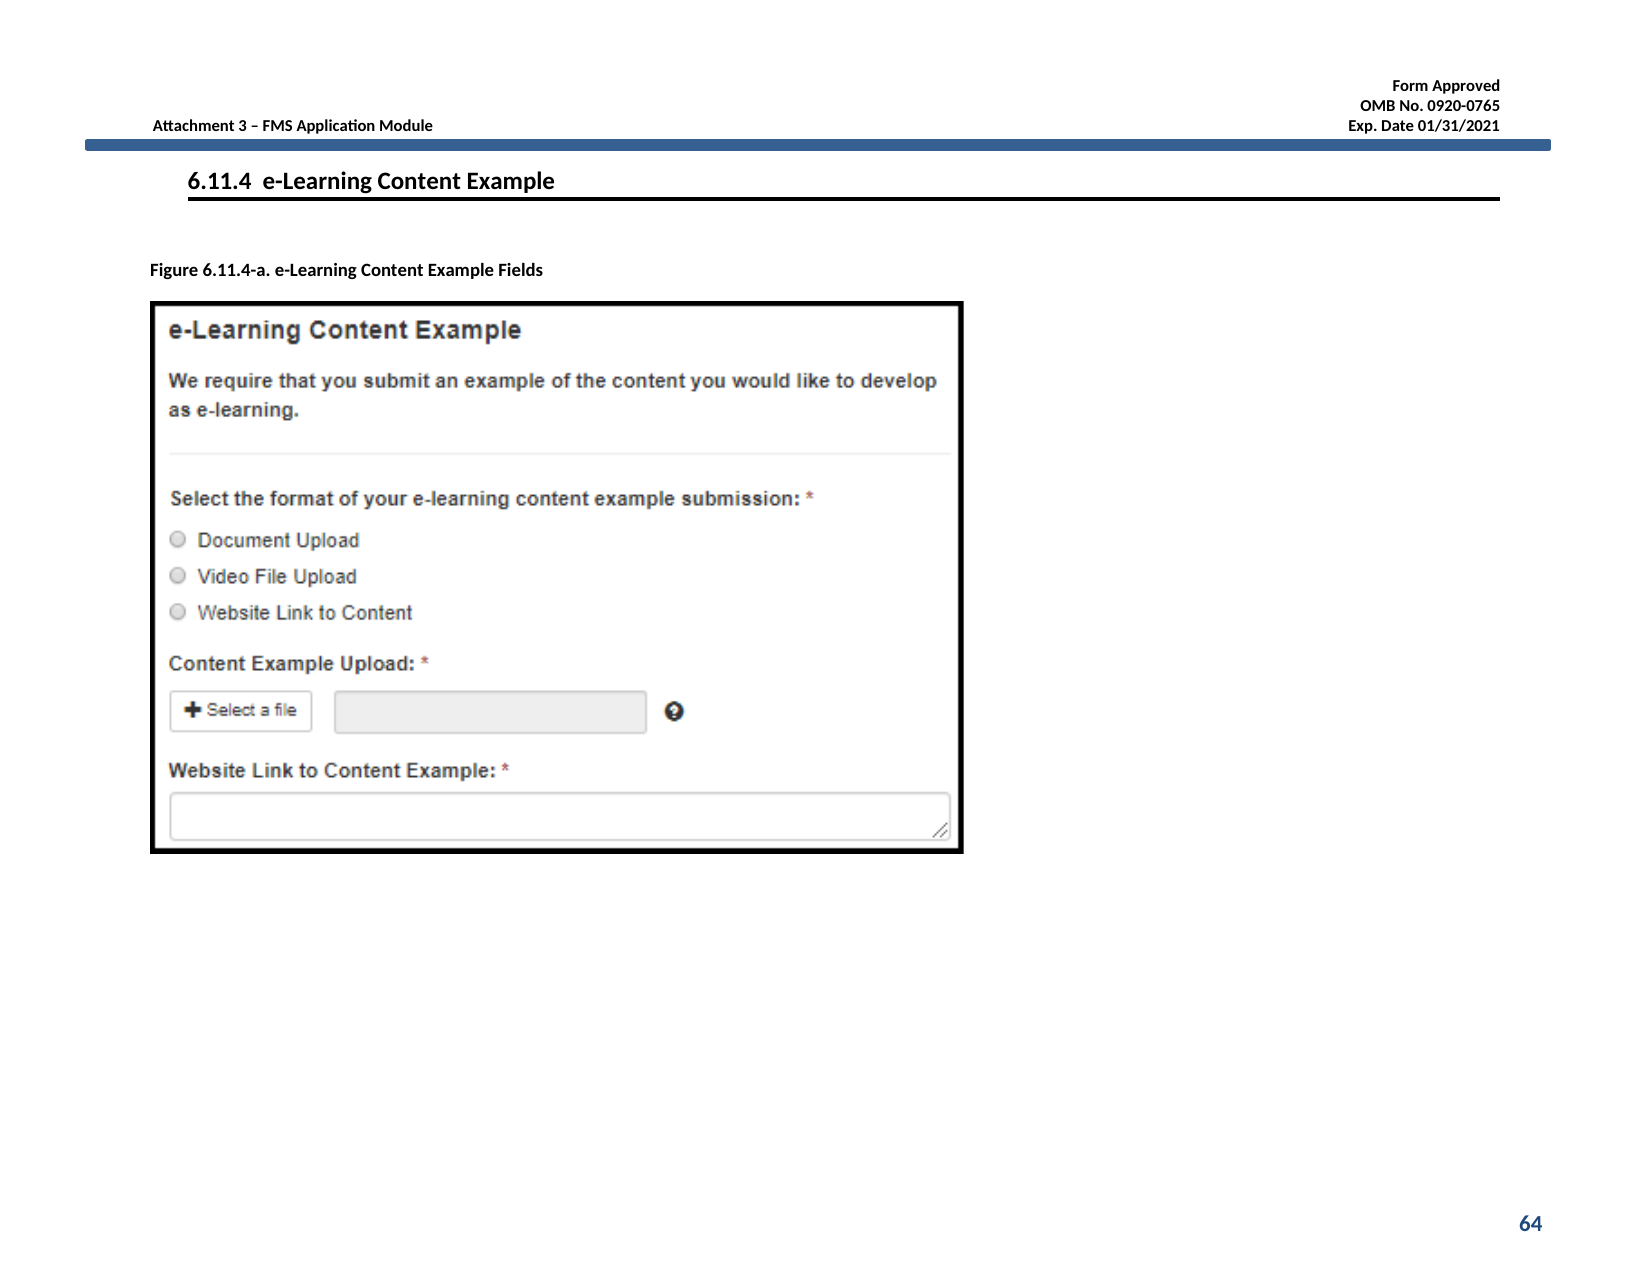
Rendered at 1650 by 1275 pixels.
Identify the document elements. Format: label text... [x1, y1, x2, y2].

picture [150, 301, 964, 854]
subtitle e-Learning Content Example [187, 165, 1500, 201]
text Figure 6.11.4-a. e-Learning Content Example Fields [150, 258, 1500, 281]
